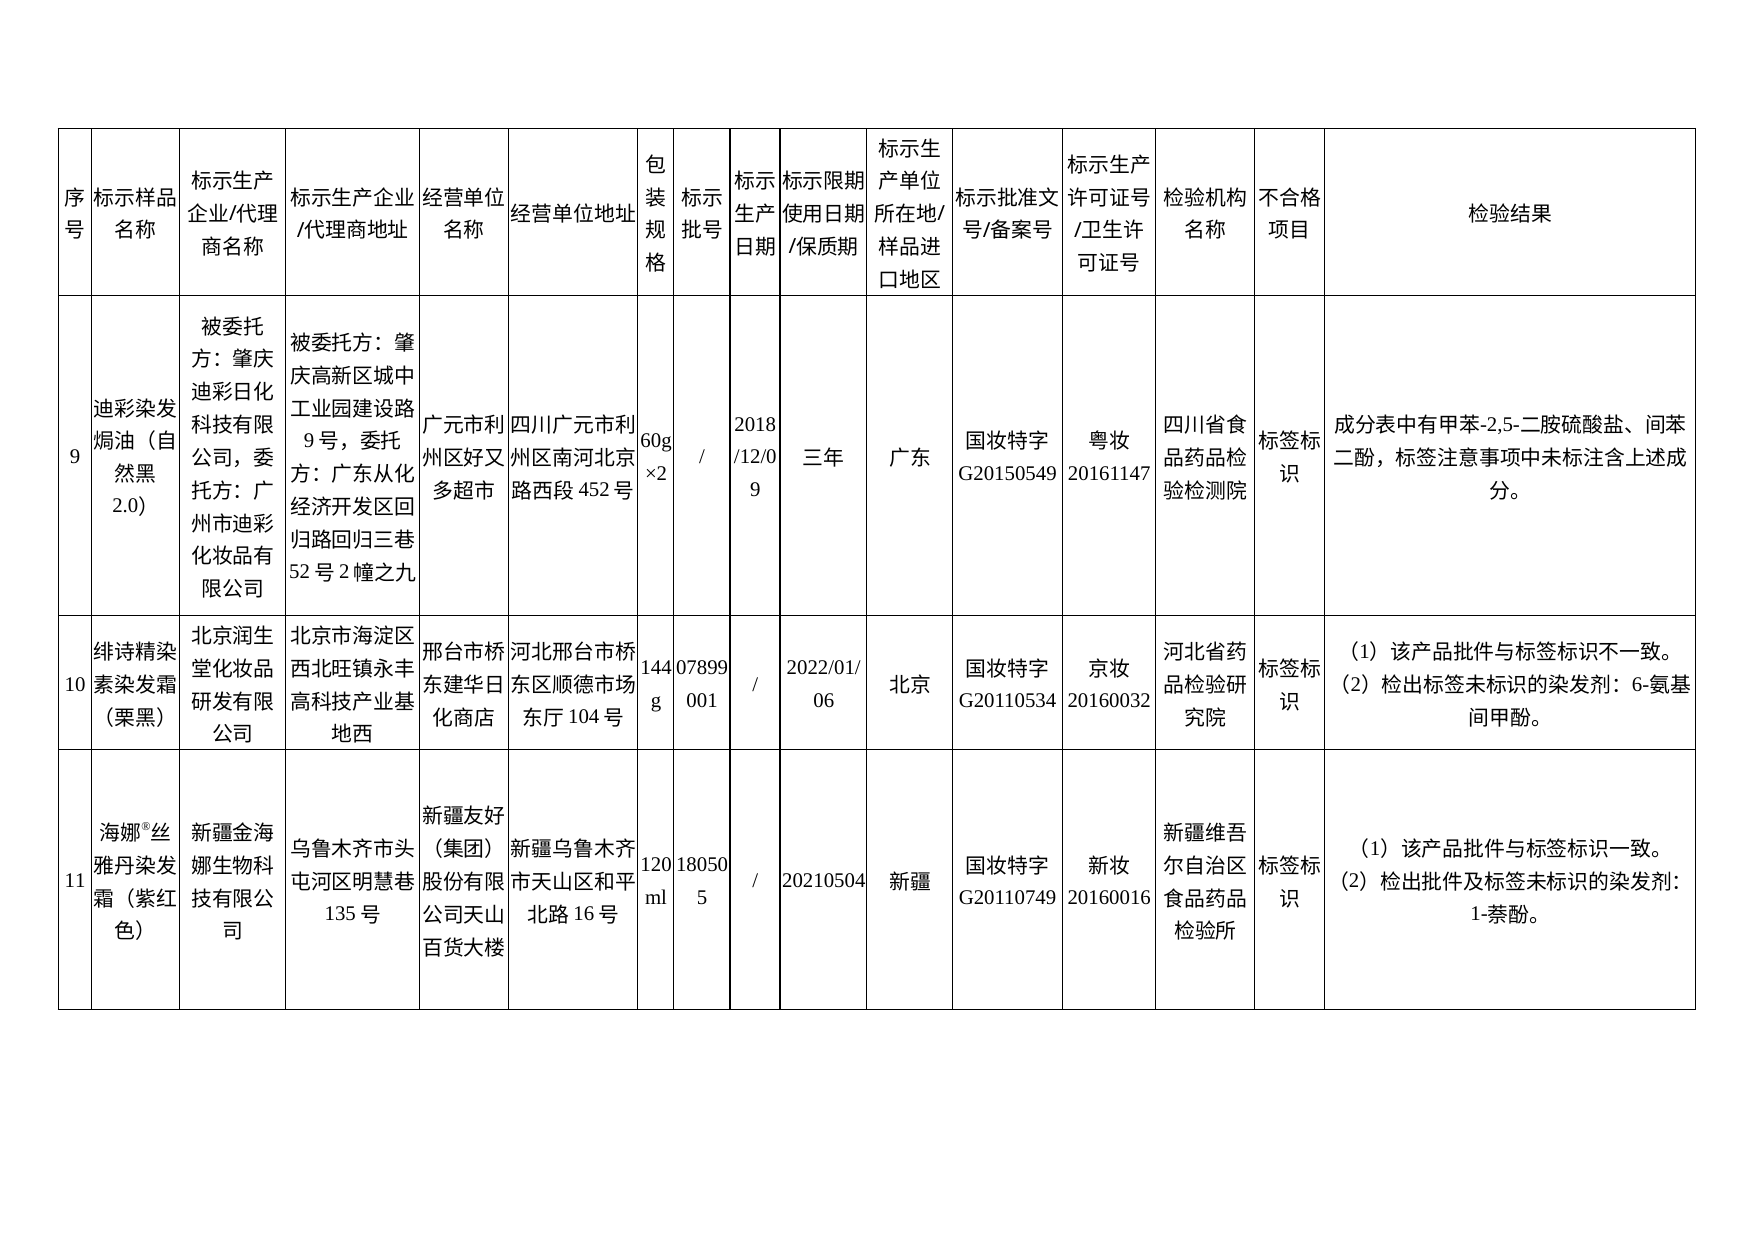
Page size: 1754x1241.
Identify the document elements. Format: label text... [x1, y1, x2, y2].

table_header 标示生产单位所在地/样品进口地区 [867, 129, 952, 294]
table_cell 粤妆20161147 [1063, 296, 1155, 615]
table_cell 144g [638, 616, 673, 749]
table_cell 京妆20160032 [1063, 616, 1155, 749]
table_header 标示样品名称 [92, 129, 179, 294]
table_header 标示生产企业/代理商地址 [286, 129, 419, 294]
table_cell 三年 [781, 296, 866, 615]
table_cell 2022/01/06 [781, 616, 866, 749]
table_cell 120ml [638, 750, 673, 1009]
table_header 包装规格 [638, 129, 673, 294]
table_cell 被委托方：肇庆高新区城中工业园建设路9号，委托方：广东从化经济开发区回归路回归三巷52号2幢之九 [286, 296, 419, 615]
table_cell 国妆特字G20150549 [953, 296, 1062, 615]
table_cell 20210504 [781, 750, 866, 1009]
table_cell 国妆特字G20110534 [953, 616, 1062, 749]
table_cell 绯诗精染素染发霜（栗黑） [92, 616, 179, 749]
table_header 标示生产日期 [731, 129, 779, 294]
table_header 经营单位地址 [509, 129, 637, 294]
table_header 标示生产许可证号/卫生许可证号 [1063, 129, 1155, 294]
table_cell 乌鲁木齐市头屯河区明慧巷135号 [286, 750, 419, 1009]
table_cell 标签标识 [1255, 750, 1324, 1009]
table_cell 成分表中有甲苯-2,5-二胺硫酸盐、间苯二酚，标签注意事项中未标注含上述成分。 [1325, 296, 1695, 615]
table_cell 四川广元市利州区南河北京路西段452号 [509, 296, 637, 615]
table_cell / [674, 296, 729, 615]
table_cell 标签标识 [1255, 616, 1324, 749]
table_header 检验机构名称 [1156, 129, 1254, 294]
table_cell 9 [59, 296, 91, 615]
table_cell 国妆特字G20110749 [953, 750, 1062, 1009]
table_cell 新疆乌鲁木齐市天山区和平北路16号 [509, 750, 637, 1009]
table_cell 10 [59, 616, 91, 749]
table_header 标示批准文号/备案号 [953, 129, 1062, 294]
table_cell 新疆 [867, 750, 952, 1009]
table_cell 广元市利州区好又多超市 [420, 296, 508, 615]
table_cell 广东 [867, 296, 952, 615]
table_cell （1）该产品批件与标签标识不一致。（2）检出标签未标识的染发剂：6-氨基间甲酚。 [1325, 616, 1695, 749]
table_cell 60g×2 [638, 296, 673, 615]
table_cell / [731, 750, 779, 1009]
table_cell 海娜®丝雅丹染发霜（紫红色） [92, 750, 179, 1009]
table_cell 被委托方：肇庆迪彩日化科技有限公司，委托方：广州市迪彩化妆品有限公司 [180, 296, 285, 615]
table_cell / [731, 616, 779, 749]
table_cell 11 [59, 750, 91, 1009]
table_cell 新妆20160016 [1063, 750, 1155, 1009]
table_cell 迪彩染发焗油（自然黑2.0） [92, 296, 179, 615]
table_cell 新疆友好（集团）股份有限公司天山百货大楼 [420, 750, 508, 1009]
table_header 标示限期使用日期/保质期 [781, 129, 866, 294]
table_cell 邢台市桥东建华日化商店 [420, 616, 508, 749]
table_cell （1）该产品批件与标签标识一致。（2）检出批件及标签未标识的染发剂：1-萘酚。 [1325, 750, 1695, 1009]
table_cell 北京市海淀区西北旺镇永丰高科技产业基地西 [286, 616, 419, 749]
table_header 不合格项目 [1255, 129, 1324, 294]
table_cell 07899001 [674, 616, 729, 749]
table_cell 2018/12/09 [731, 296, 779, 615]
table_cell 北京润生堂化妆品研发有限公司 [180, 616, 285, 749]
table_cell 四川省食品药品检验检测院 [1156, 296, 1254, 615]
table_cell 北京 [867, 616, 952, 749]
table_header 标示生产企业/代理商名称 [180, 129, 285, 294]
table_header 标示批号 [674, 129, 729, 294]
table_cell 新疆金海娜生物科技有限公司 [180, 750, 285, 1009]
table_header 经营单位名称 [420, 129, 508, 294]
table_header 检验结果 [1325, 129, 1695, 294]
table_header 序号 [59, 129, 91, 294]
table_cell 新疆维吾尔自治区食品药品检验所 [1156, 750, 1254, 1009]
table_cell 标签标识 [1255, 296, 1324, 615]
table_cell 180505 [674, 750, 729, 1009]
table_cell 河北邢台市桥东区顺德市场东厅104号 [509, 616, 637, 749]
table_cell 河北省药品检验研究院 [1156, 616, 1254, 749]
